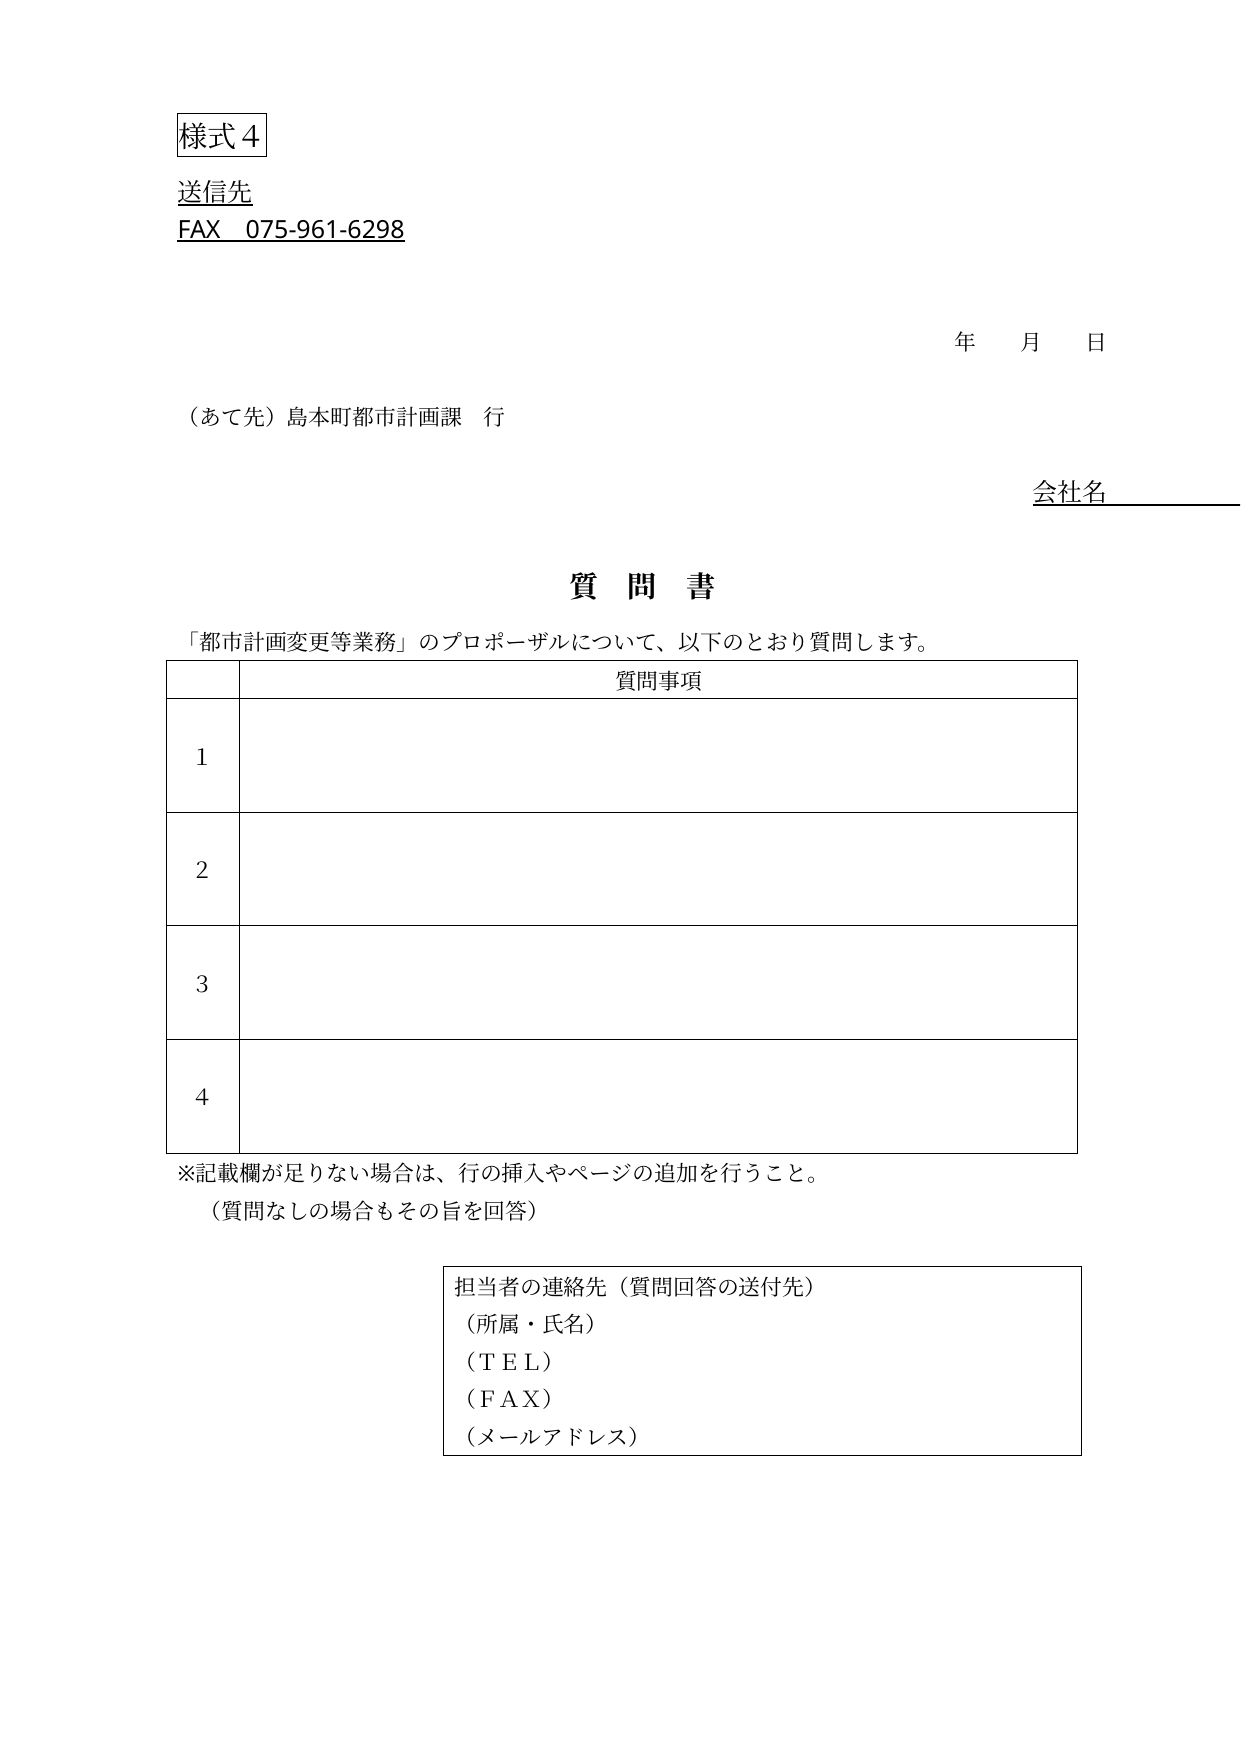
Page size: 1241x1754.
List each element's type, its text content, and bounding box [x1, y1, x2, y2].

table_cell ２ [167, 813, 239, 925]
table_cell １ [167, 699, 239, 812]
table_cell [240, 1040, 1077, 1152]
table_cell [240, 926, 1077, 1039]
table_header 担当者の連絡先（質問回答の送付先） （所属・氏名） （ＴＥＬ） （ＦＡＸ） （メールアドレス） [444, 1267, 1081, 1454]
text （質問なしの場合もその旨を回答） [177, 1191, 1107, 1228]
text ※記載欄が足りない場合は、行の挿入やページの追加を行うこと。 [177, 1153, 1107, 1191]
text 会社名 [177, 472, 1107, 510]
text 様式４ [177, 97, 1107, 172]
table_cell ３ [167, 926, 239, 1039]
table_header [167, 661, 239, 698]
table_cell [240, 813, 1077, 925]
table_header 質問事項 [240, 661, 1077, 698]
table_cell [240, 699, 1077, 812]
text 送信先 [177, 172, 1107, 210]
text FAX 075-961-6298 [177, 210, 1107, 247]
text 年 月 日 [177, 322, 1107, 360]
text 「都市計画変更等業務」のプロポーザルについて、以下のとおり質問します。 [177, 622, 1107, 660]
table_cell ４ [167, 1040, 239, 1152]
text （あて先）島本町都市計画課 行 [177, 397, 1107, 435]
text 質 問 書 [177, 547, 1107, 622]
